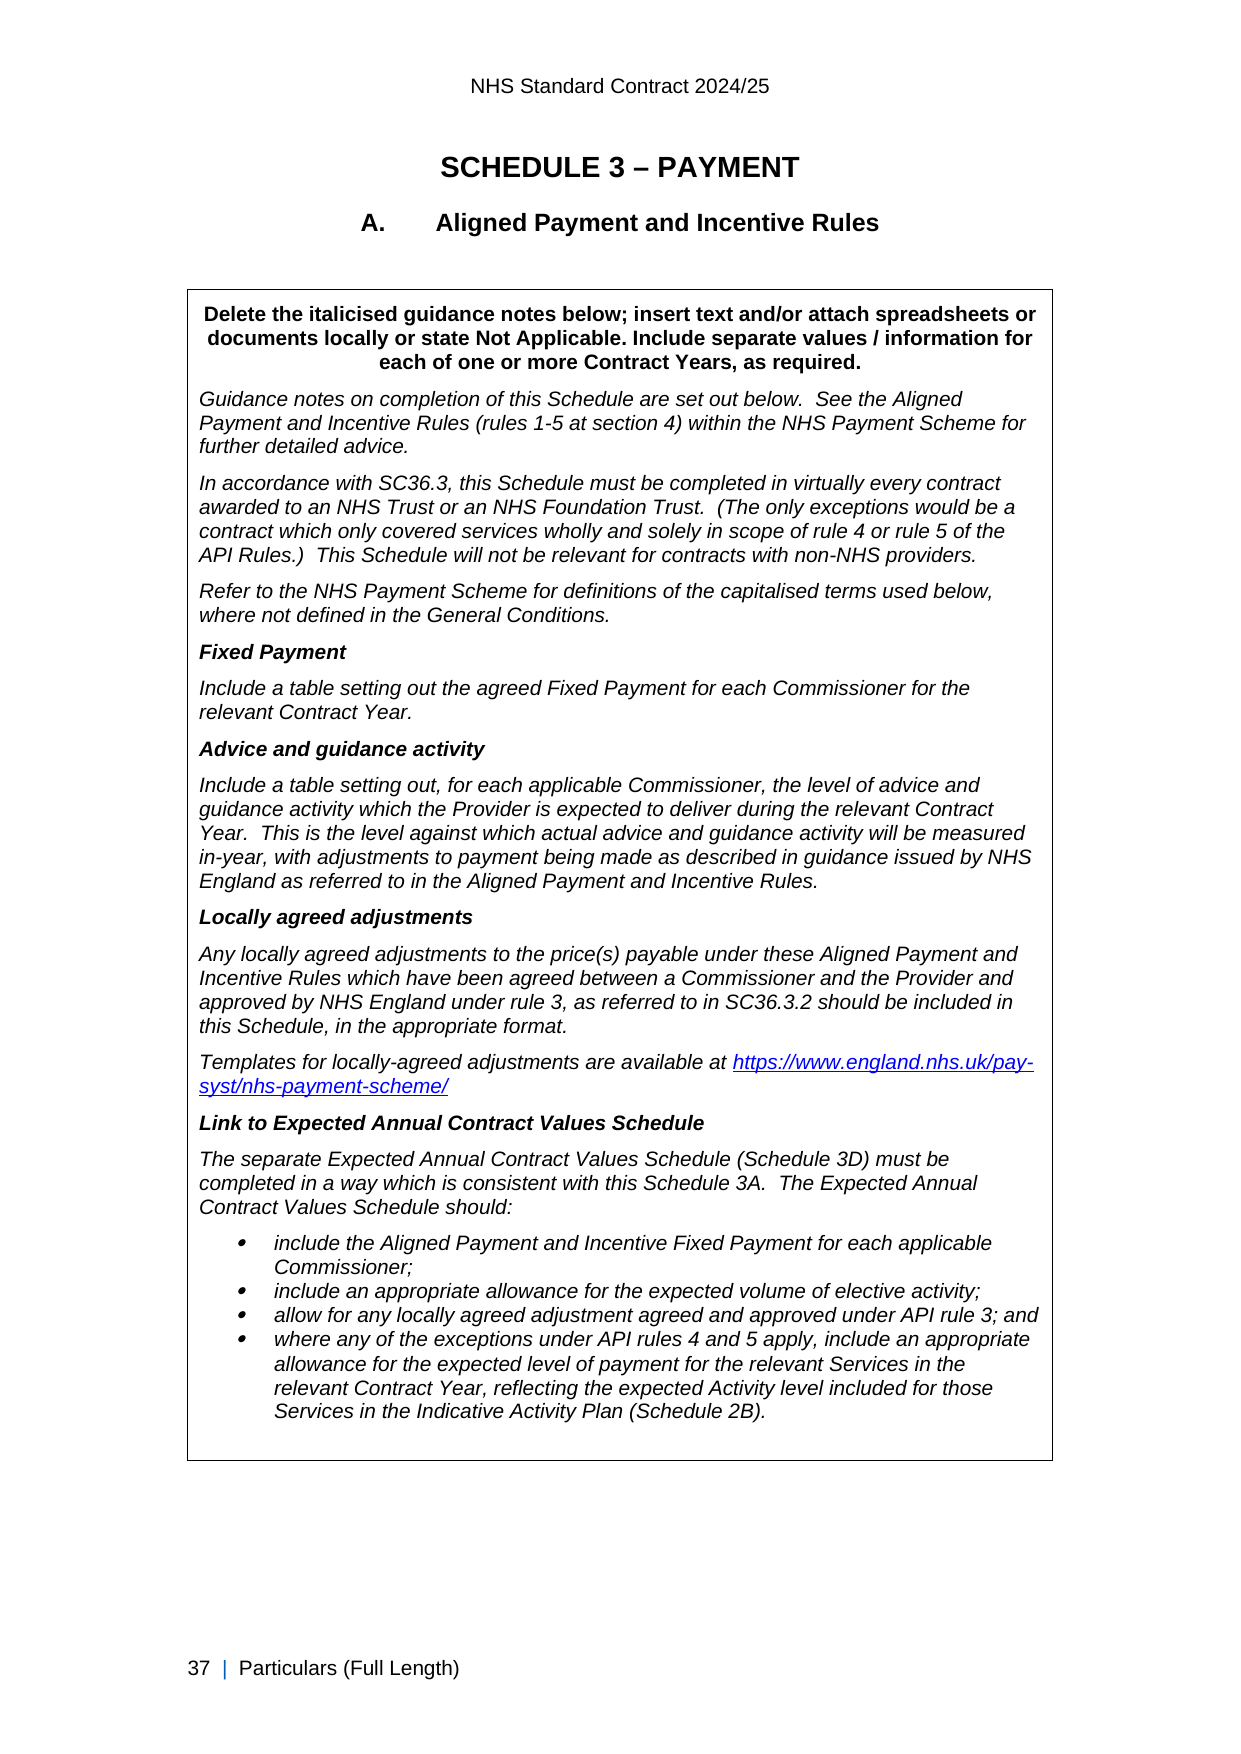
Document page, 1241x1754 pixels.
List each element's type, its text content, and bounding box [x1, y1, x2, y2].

subtitle SCHEDULE 3 – PAYMENT [187, 150, 1053, 183]
table_header Delete the italicised guidance notes below; insert text and/or attach spreadsheets or documents locally or state Not Applicable. Include separate values / information for each of one or more Contract Years, as required. Guidance notes on completion of this Schedule are set out below. See the Aligned Payment and Incentive Rules (rules 1-5 at section 4) within the NHS Payment Scheme for further detailed advice. In accordance with SC36.3, this Schedule must be completed in virtually every contract awarded to an NHS Trust or an NHS Foundation Trust. (The only exceptions would be a contract which only covered services wholly and solely in scope of rule 4 or rule 5 of the API Rules.) This Schedule will not be relevant for contracts with non-NHS providers. Refer to the NHS Payment Scheme for definitions of the capitalised terms used below, where not defined in the General Conditions. Fixed Payment Include a table setting out the agreed Fixed Payment for each Commissioner for the relevant Contract Year. Advice and guidance activity Include a table setting out, for each applicable Commissioner, the level of advice and guidance activity which the Provider is expected to deliver during the relevant Contract Year. This is the level against which actual advice and guidance activity will be measured in-year, with adjustments to payment being made as described in guidance issued by NHS England as referred to in the Aligned Payment and Incentive Rules. Locally agreed adjustments Any locally agreed adjustments to the price(s) payable under these Aligned Payment and Incentive Rules which have been agreed between a Commissioner and the Provider and approved by NHS England under rule 3, as referred to in SC36.3.2 should be included in this Schedule, in the appropriate format. Templates for locally-agreed adjustments are available at https://www.england.nhs.uk/pay-syst/nhs-payment-scheme/ Link to Expected Annual Contract Values Schedule The separate Expected Annual Contract Values Schedule (Schedule 3D) must be completed in a way which is consistent with this Schedule 3A. The Expected Annual Contract Values Schedule should: include the Aligned Payment and Incentive Fixed Payment for each applicable Commissioner; include an appropriate allowance for the expected volume of elective activity; allow for any locally agreed adjustment agreed and approved under API rule 3; and where any of the exceptions under API rules 4 and 5 apply, include an appropriate allowance for the expected level of payment for the relevant Services in the relevant Contract Year, reflecting the expected Activity level included for those Services in the Indicative Activity Plan (Schedule 2B). [188, 290, 1052, 1460]
list Aligned Payment and Incentive Rules [187, 207, 1053, 236]
